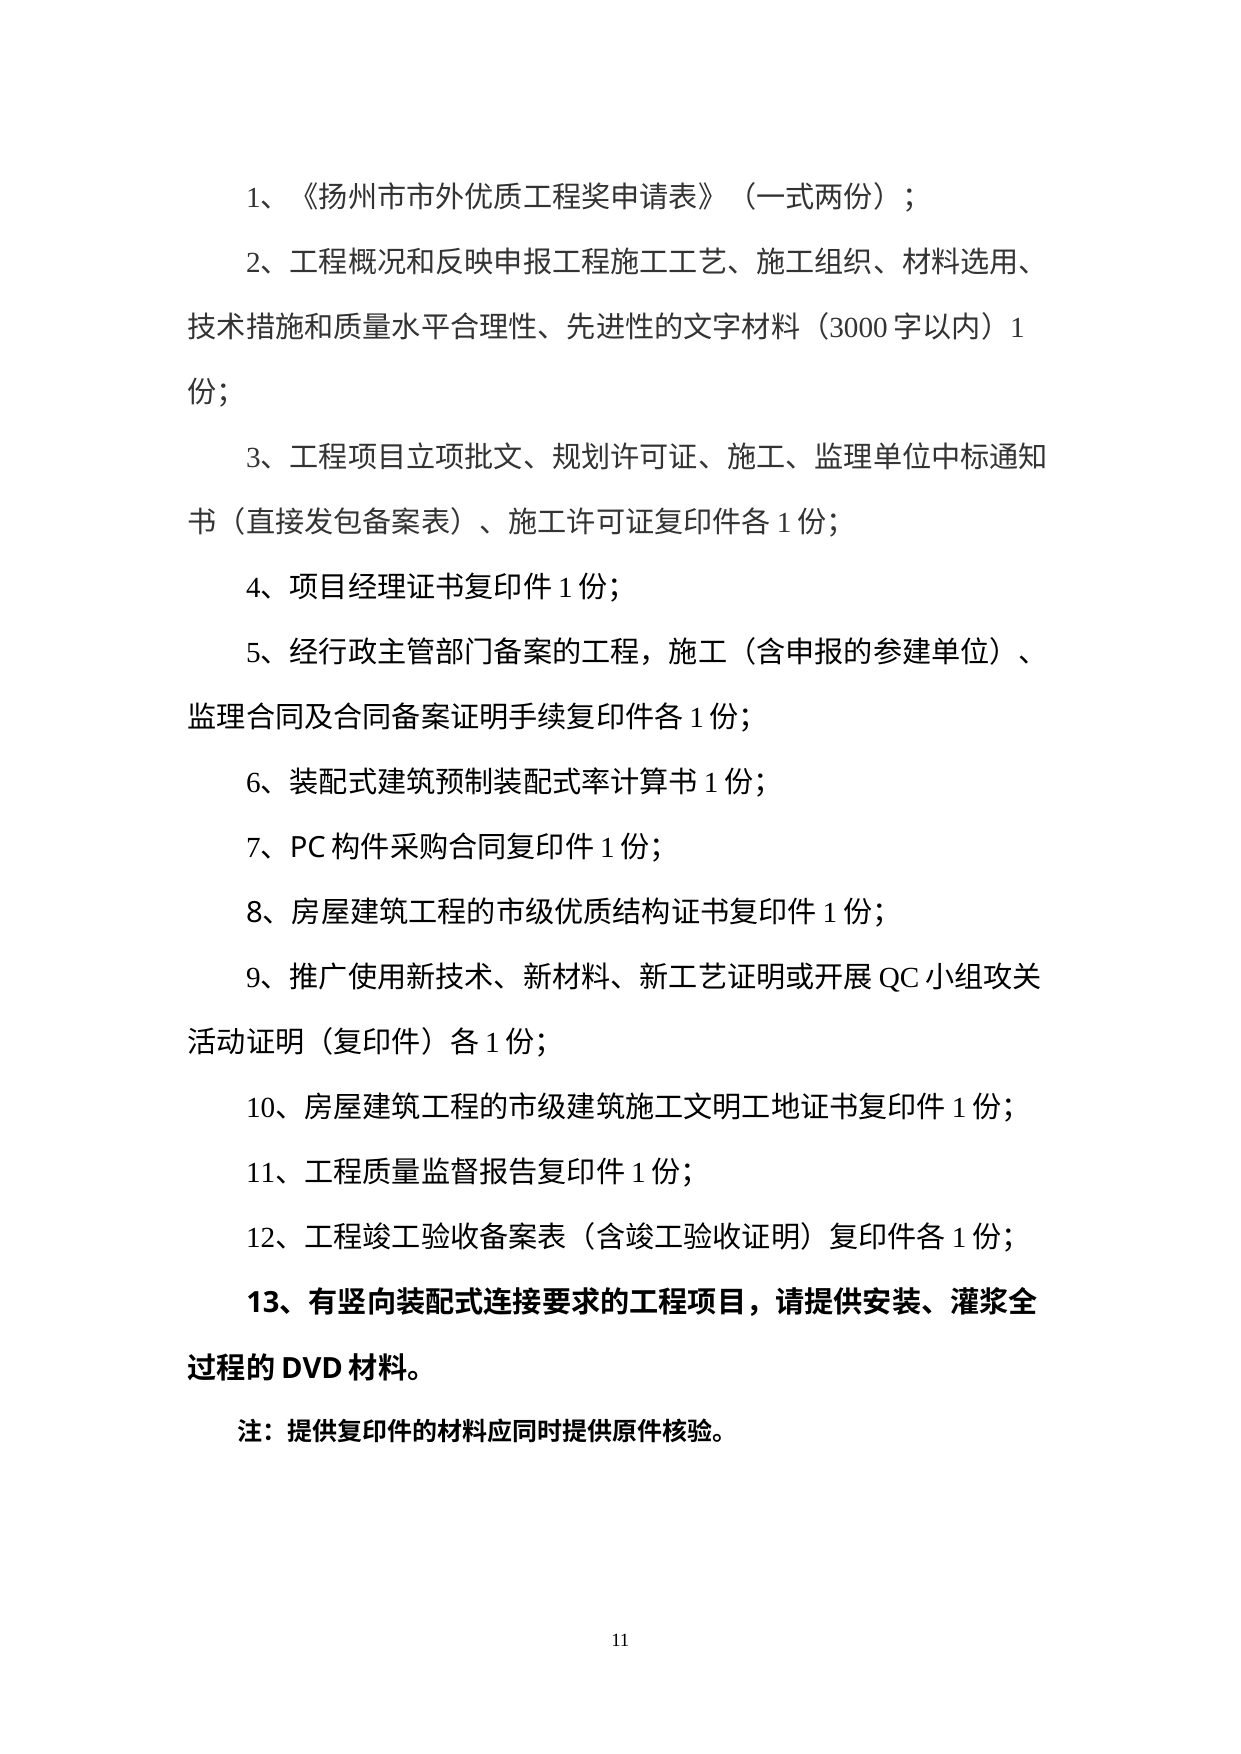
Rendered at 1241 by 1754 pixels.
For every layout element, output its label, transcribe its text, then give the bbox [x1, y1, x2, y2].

text 4、项目经理证书复印件1份； [187, 552, 1053, 617]
text 12、工程竣工验收备案表（含竣工验收证明）复印件各1份； [187, 1202, 1053, 1267]
text 7、PC构件采购合同复印件1份； [187, 812, 1053, 877]
text 11、工程质量监督报告复印件1份； [187, 1137, 1053, 1202]
text 9、推广使用新技术、新材料、新工艺证明或开展QC小组攻关活动证明（复印件）各1份； [187, 942, 1053, 1072]
text 5、经行政主管部门备案的工程，施工（含申报的参建单位）、监理合同及合同备案证明手续复印件各1份； [187, 617, 1053, 747]
text 注：提供复印件的材料应同时提供原件核验。 [187, 1397, 1053, 1462]
text 10、房屋建筑工程的市级建筑施工文明工地证书复印件1份； [187, 1072, 1053, 1137]
text 8、房屋建筑工程的市级优质结构证书复印件1份； [187, 877, 1053, 942]
text 3、工程项目立项批文、规划许可证、施工、监理单位中标通知书（直接发包备案表）、施工许可证复印件各1份； [187, 422, 1053, 552]
text 1、《扬州市市外优质工程奖申请表》（一式两份）； [187, 162, 1053, 227]
text 2、工程概况和反映申报工程施工工艺、施工组织、材料选用、技术措施和质量水平合理性、先进性的文字材料（3000字以内）1份； [187, 227, 1053, 422]
text 6、装配式建筑预制装配式率计算书1份； [187, 747, 1053, 812]
text 13、有竖向装配式连接要求的工程项目，请提供安装、灌浆全过程的DVD材料。 [187, 1267, 1053, 1397]
